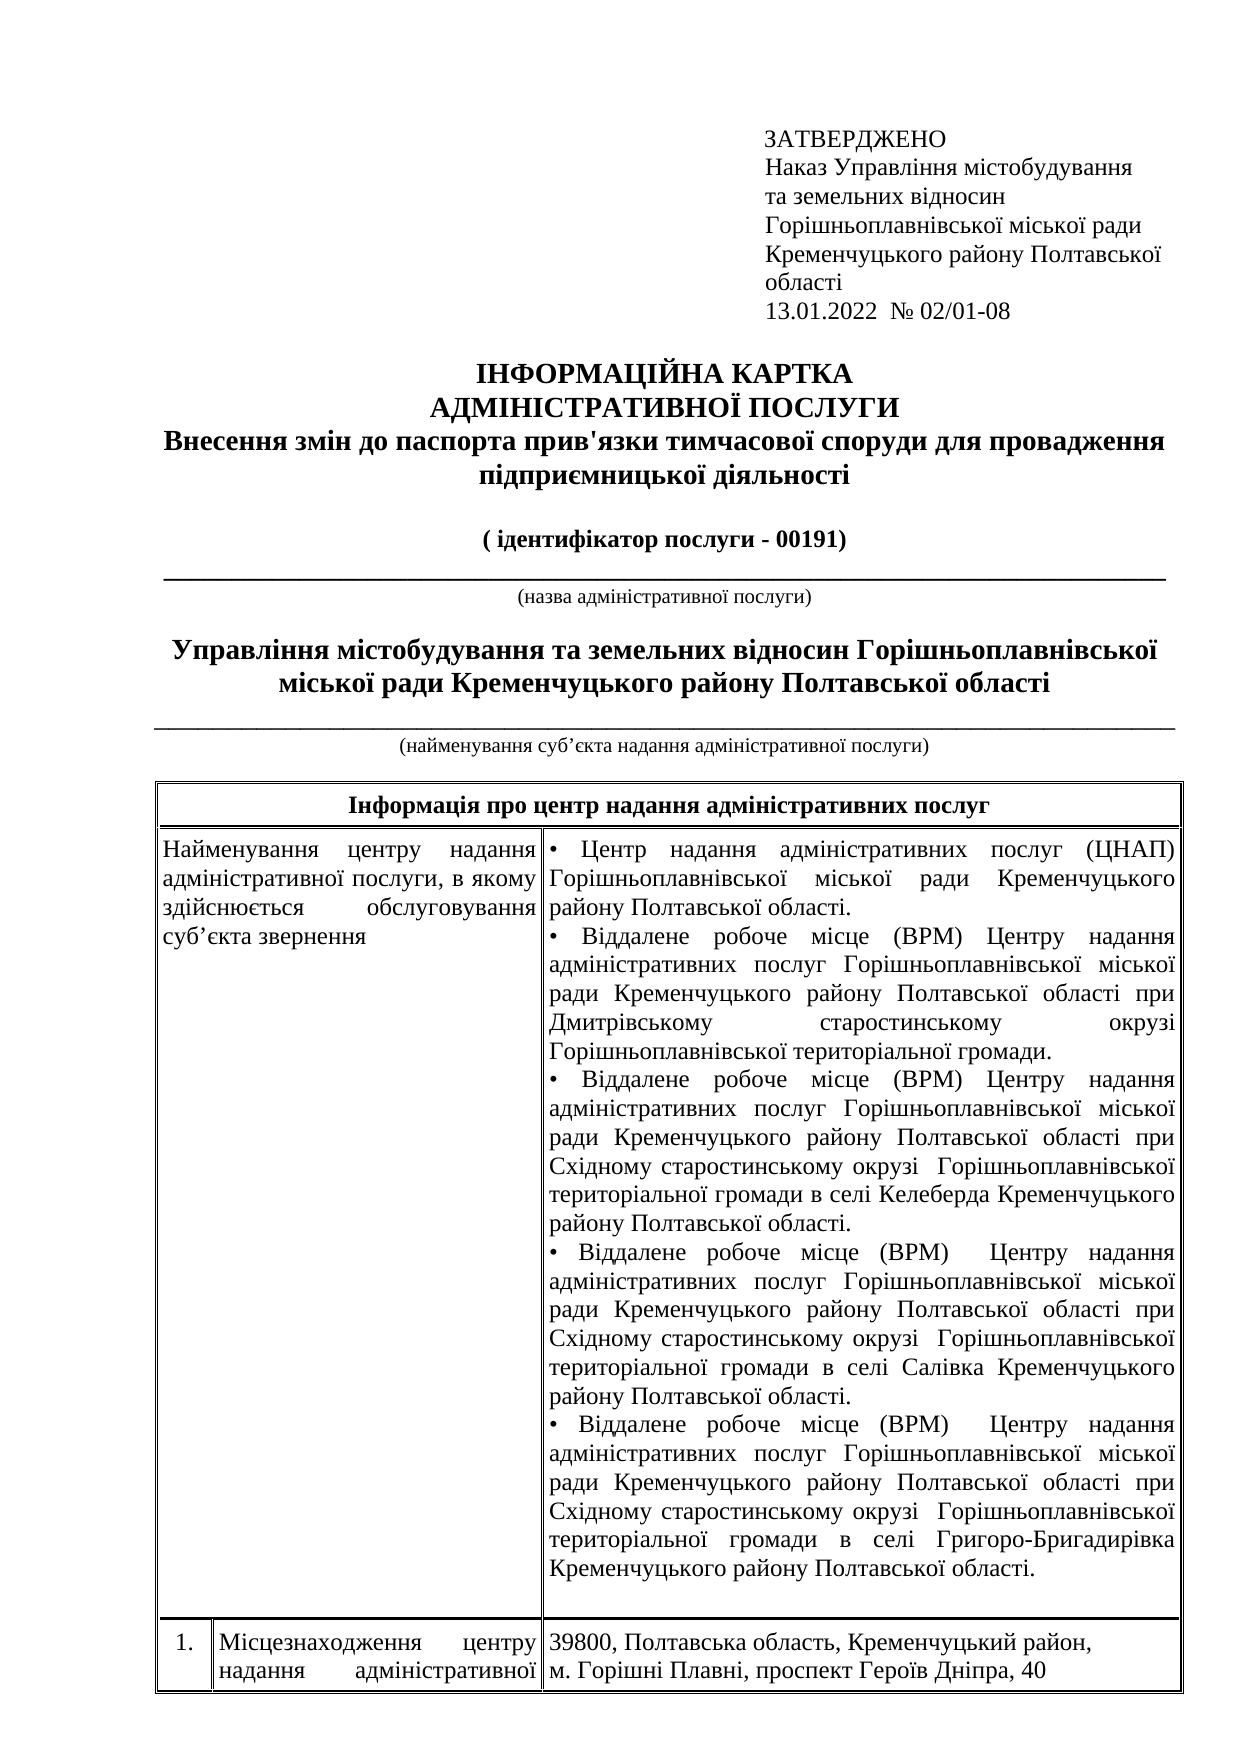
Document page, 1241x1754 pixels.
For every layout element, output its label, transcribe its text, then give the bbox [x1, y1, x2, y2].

table_cell Найменування центру надання адміністративної послуги, в якому здійснюється обслуговування суб’єкта звернення [158, 825, 541, 1617]
text ( ідентифікатор послуги - 00191) __________________________________________________________________________ [148, 524, 1181, 584]
text та земельних відносин [665, 181, 1181, 210]
text (назва адміністративної послуги) [148, 584, 1181, 608]
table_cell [213, 1620, 543, 1690]
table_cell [543, 1617, 1180, 1690]
text Внесення змін до паспорта прив'язки тимчасової споруди для провадження підприємницької діяльності [148, 423, 1181, 490]
text ______________________________________________________________________ [148, 699, 1181, 732]
text Управління містобудування та земельних відносин Горішньоплавнівської міської ради Кременчуцького району Полтавської області [148, 632, 1181, 699]
text АДМІНІСТРАТИВНОЇ ПОСЛУГИ [148, 390, 1181, 423]
table_cell • Центр надання адміністративних послуг (ЦНАП) Горішньоплавнівської міської ради Кременчуцького району Полтавської області. • Віддалене робоче місце (ВРМ) Центру надання адміністративних послуг Горішньоплавнівської міської ради Кременчуцького району Полтавської області при Дмитрівському старостинському окрузі Горішньоплавнівської територіальної громади. • Віддалене робоче місце (ВРМ) Центру надання адміністративних послуг Горішньоплавнівської міської ради Кременчуцького району Полтавської області при Східному старостинському окрузі Горішньоплавнівської територіальної громади в селі Келеберда Кременчуцького району Полтавської області. • Віддалене робоче місце (ВРМ) Центру надання адміністративних послуг Горішньоплавнівської міської ради Кременчуцького району Полтавської області при Східному старостинському окрузі Горішньоплавнівської територіальної громади в селі Салівка Кременчуцького району Полтавської області. • Віддалене робоче місце (ВРМ) Центру надання адміністративних послуг Горішньоплавнівської міської ради Кременчуцького району Полтавської області при Східному старостинському окрузі Горішньоплавнівської територіальної громади в селі Григоро-Бригадирівка Кременчуцького району Полтавської області. [544, 825, 1181, 1617]
text 13.01.2022 № 02/01-08 [665, 296, 1181, 325]
table_header Інформація про центр надання адміністративних послуг [158, 784, 1180, 825]
text Наказ Управління містобудування [665, 152, 1181, 181]
text (найменування суб’єкта надання адміністративної послуги) [148, 732, 1181, 757]
table_cell 1. [158, 1617, 212, 1690]
text Горішньоплавнівської міської ради [665, 210, 1181, 239]
text ЗАТВЕРДЖЕНО [148, 124, 1181, 152]
text Кременчуцького району Полтавської [665, 239, 1181, 267]
text ІНФОРМАЦІЙНА КАРТКА [148, 356, 1181, 390]
text області [665, 267, 1181, 296]
